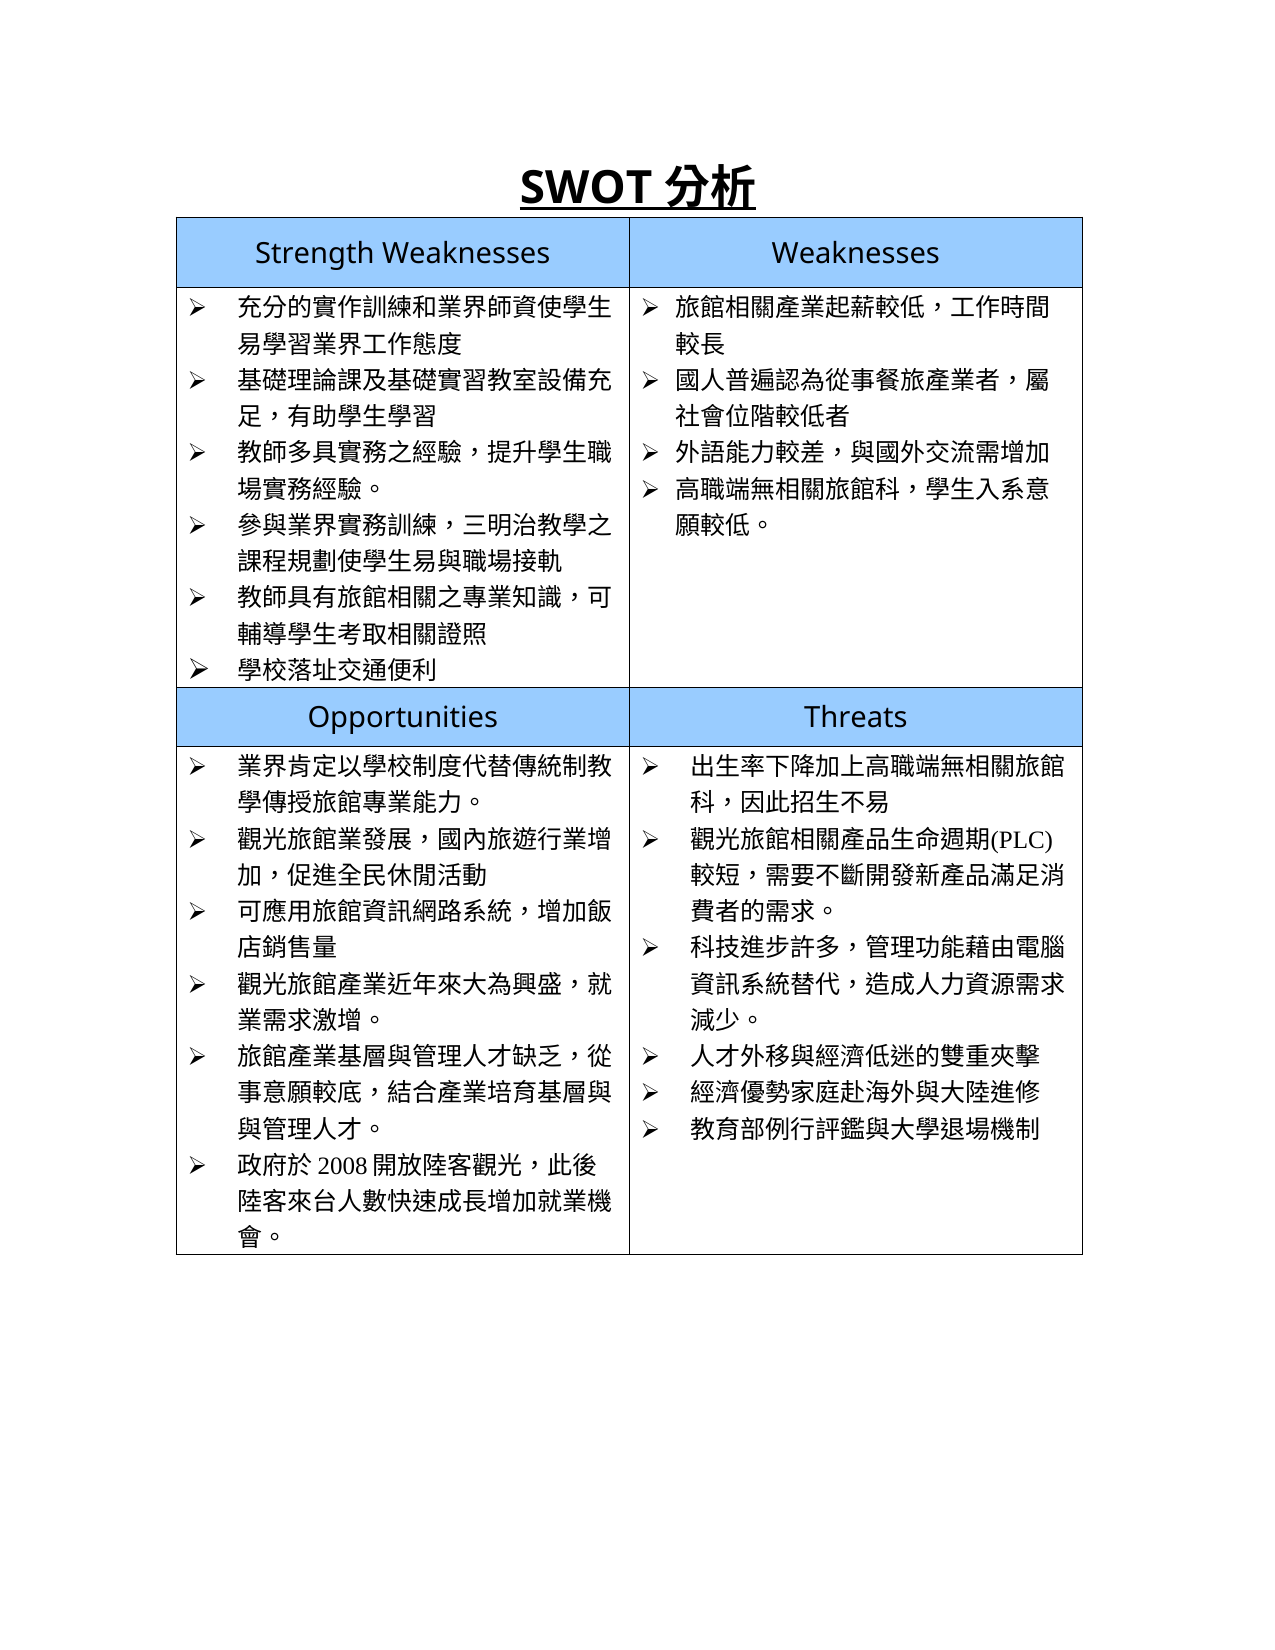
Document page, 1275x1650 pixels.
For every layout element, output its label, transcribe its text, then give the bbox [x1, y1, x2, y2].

text SWOT 分析 [187, 150, 1087, 217]
table_header Weaknesses [630, 218, 1082, 287]
table_cell 旅館相關產業起薪較低，工作時間較長 國人普遍認為從事餐旅產業者，屬社會位階較低者 外語能力較差，與國外交流需增加 高職端無相關旅館科，學生入系意願較低。 [630, 288, 1082, 687]
table_cell Threats [630, 688, 1082, 746]
table_cell Opportunities [177, 688, 629, 746]
table_header Strength Weaknesses [177, 218, 629, 287]
table_cell 業界肯定以學校制度代替傳統制教學傳授旅館專業能力。 觀光旅館業發展，國內旅遊行業增加，促進全民休閒活動 可應用旅館資訊網路系統，增加飯店銷售量 觀光旅館產業近年來大為興盛，就業需求激增。 旅館產業基層與管理人才缺乏，從事意願較底，結合產業培育基層與與管理人才。 政府於2008開放陸客觀光，此後陸客來台人數快速成長增加就業機會。 [177, 747, 629, 1254]
table_cell 出生率下降加上高職端無相關旅館科，因此招生不易 觀光旅館相關產品生命週期(PLC)較短，需要不斷開發新產品滿足消費者的需求。 科技進步許多，管理功能藉由電腦資訊系統替代，造成人力資源需求減少。 人才外移與經濟低迷的雙重夾擊 經濟優勢家庭赴海外與大陸進修 教育部例行評鑑與大學退場機制 [630, 747, 1082, 1254]
table_cell 充分的實作訓練和業界師資使學生易學習業界工作態度 基礎理論課及基礎實習教室設備充足，有助學生學習 教師多具實務之經驗，提升學生職場實務經驗。 參與業界實務訓練，三明治教學之課程規劃使學生易與職場接軌 教師具有旅館相關之專業知識，可輔導學生考取相關證照 學校落址交通便利 [177, 288, 629, 687]
